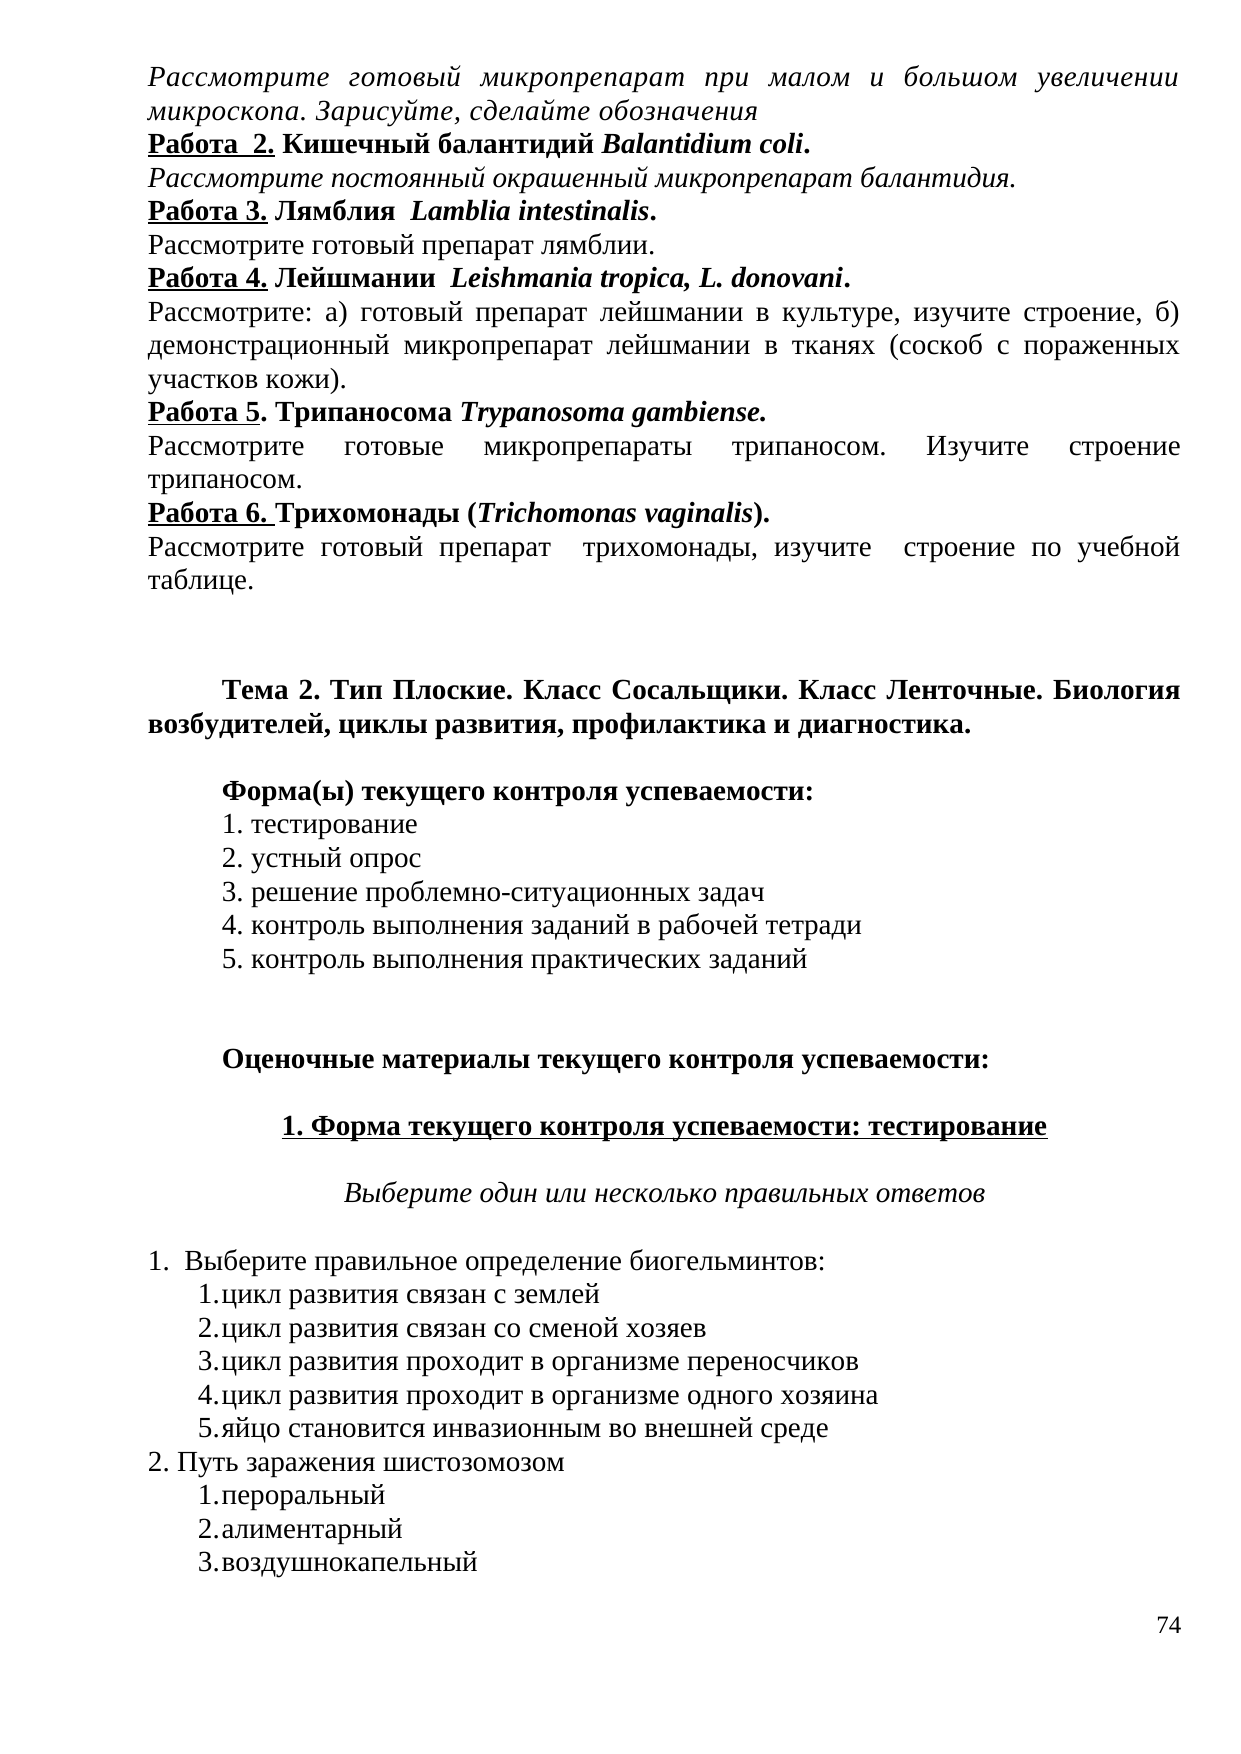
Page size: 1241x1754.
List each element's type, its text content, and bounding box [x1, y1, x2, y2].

text Форма(ы) текущего контроля успеваемости: [148, 773, 1181, 807]
text Рассмотрите: а) готовый препарат лейшмании в культуре, изучите строение, б) демонстрационный микропрепарат лейшмании в тканях (соскоб с пораженных участков кожи). [148, 294, 1181, 394]
text 1. тестирование [148, 807, 1181, 840]
text 2. устный опрос [148, 840, 1181, 874]
text Рассмотрите готовые микропрепараты трипаносом. Изучите строение трипаносом. [148, 428, 1181, 495]
text Оценочные материалы текущего контроля успеваемости: [148, 1041, 1181, 1075]
text Тема 2. Тип Плоские. Класс Сосальщики. Класс Ленточные. Биология возбудителей, циклы развития, профилактика и диагностика. [148, 672, 1181, 739]
text Рассмотрите готовый микропрепарат при малом и большом увеличении микроскопа. Зарисуйте, сделайте обозначения [148, 59, 1181, 126]
list яйцо становится инвазионным во внешней среде [148, 1410, 1181, 1444]
list цикл развития проходит в организме переносчиков [148, 1343, 1181, 1377]
list пероральный [148, 1477, 1181, 1511]
text 3. решение проблемно-ситуационных задач [148, 874, 1181, 907]
text 1. Форма текущего контроля успеваемости: тестирование [148, 1108, 1181, 1142]
text 1. Выберите правильное определение биогельминтов: [148, 1243, 1181, 1276]
list цикл развития связан с землей [148, 1276, 1181, 1310]
text Работа 2. Кишечный балантидий Balantidium coli. [148, 126, 1181, 160]
list цикл развития проходит в организме одного хозяина [148, 1377, 1181, 1410]
text Работа 5. Трипаносома Trypanosoma gambiense. [148, 394, 1181, 428]
text 2. Путь заражения шистозомозом [148, 1444, 1181, 1477]
list алиментарный [148, 1511, 1181, 1544]
list цикл развития связан со сменой хозяев [148, 1310, 1181, 1343]
text Рассмотрите постоянный окрашенный микропрепарат балантидия. [148, 160, 1181, 193]
text Работа 4. Лейшмании Leishmania tropica, L. donovani. [148, 260, 1181, 294]
text 4. контроль выполнения заданий в рабочей тетради [148, 907, 1181, 941]
text 5. контроль выполнения практических заданий [148, 941, 1181, 974]
text Рассмотрите готовый препарат лямблии. [148, 227, 1181, 260]
text Работа 3. Лямблия Lamblia intestinalis. [148, 193, 1181, 227]
text Выберите один или несколько правильных ответов [148, 1176, 1181, 1209]
list воздушнокапельный [148, 1544, 1181, 1578]
text Работа 6. Трихомонады (Trichomonas vaginalis). [148, 495, 1181, 529]
text Рассмотрите готовый препарат трихомонады, изучите строение по учебной таблице. [148, 529, 1181, 596]
